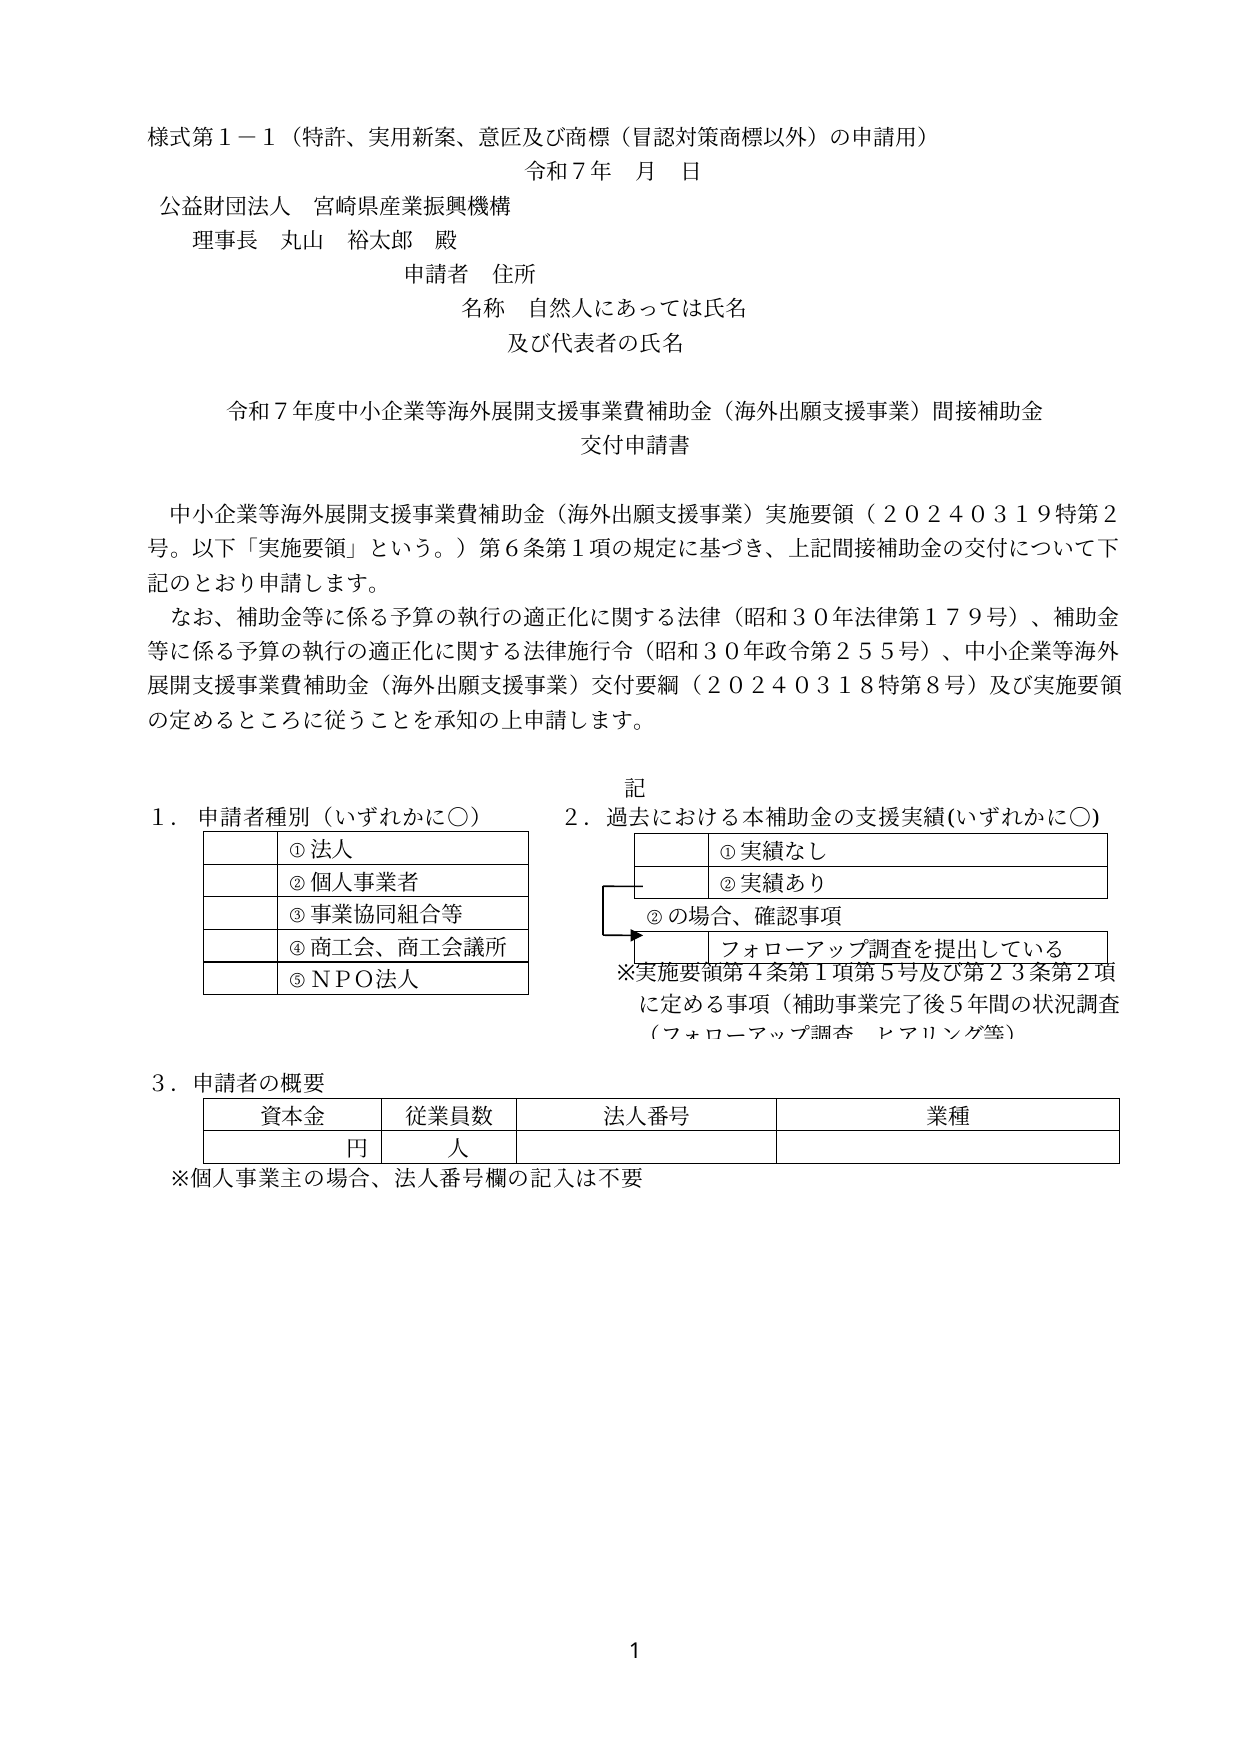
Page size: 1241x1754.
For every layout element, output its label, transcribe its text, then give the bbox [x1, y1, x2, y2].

text 公益財団法人 宮崎県産業振興機構 [148, 187, 1122, 221]
table_header ①法人 [278, 832, 528, 864]
table_cell [635, 932, 708, 963]
text 中小企業等海外展開支援事業費補助金（海外出願支援事業）実施要領（２０２４０３１９特第２号。以下「実施要領」という。）第６条第１項の規定に基づき、上記間接補助金の交付について下記のとおり申請します。 [148, 495, 1122, 598]
table_cell ②個人事業者 [278, 865, 528, 896]
table_cell [204, 865, 277, 896]
table_cell ②実績あり [709, 867, 1107, 898]
text 及び代表者の氏名 [148, 324, 1122, 358]
table_cell 人 [382, 1131, 516, 1163]
text 交付申請書 [148, 427, 1122, 461]
table_cell 円 [204, 1131, 381, 1163]
text 様式第１－１（特許、実用新案、意匠及び商標（冒認対策商標以外）の申請用） [148, 118, 1122, 152]
table_header 資本金 [204, 1099, 381, 1130]
table_header [204, 832, 277, 864]
text 令和７年度中小企業等海外展開支援事業費補助金（海外出願支援事業）間接補助金 [148, 392, 1122, 427]
text 令和７年 月 日 [148, 152, 1122, 187]
text 記 [148, 769, 1122, 803]
table_cell [204, 963, 277, 994]
table_header 業種 [777, 1099, 1119, 1130]
text ※個人事業主の場合、法人番号欄の記入は不要 [148, 1164, 1129, 1191]
text 申請者 住所 [148, 255, 1122, 289]
table_cell [635, 867, 708, 898]
table_cell ④商工会、商工会議所 [278, 930, 528, 961]
table_header [635, 834, 708, 866]
table_cell [777, 1131, 1119, 1163]
text なお、補助金等に係る予算の執行の適正化に関する法律（昭和３０年法律第１７９号）、補助金等に係る予算の執行の適正化に関する法律施行令（昭和３０年政令第２５５号）、中小企業等海外展開支援事業費補助金（海外出願支援事業）交付要綱（２０２４０３１８特第８号）及び実施要領の定めるところに従うことを承知の上申請します。 [148, 598, 1122, 735]
table_cell [517, 1131, 776, 1163]
text ３．申請者の概要 [148, 1064, 1122, 1098]
table_cell ②の場合、確認事項 [635, 899, 1107, 931]
table_header ①実績なし [709, 834, 1107, 866]
table_cell フォローアップ調査を提出している [709, 932, 1107, 963]
table_cell ⑤ＮＰＯ法人 [278, 963, 528, 994]
table_cell [204, 897, 277, 929]
text 名称 自然人にあっては氏名 [148, 289, 1122, 324]
table_cell [204, 930, 277, 961]
table_cell ③事業協同組合等 [278, 897, 528, 929]
table_header 法人番号 [517, 1099, 776, 1130]
table_header 従業員数 [382, 1099, 516, 1130]
list 申請者種別（いずれかに○） ２．過去における本補助金の支援実績(いずれかに〇) [148, 803, 1129, 831]
text 理事長 丸山 裕太郎 殿 [148, 221, 1122, 255]
